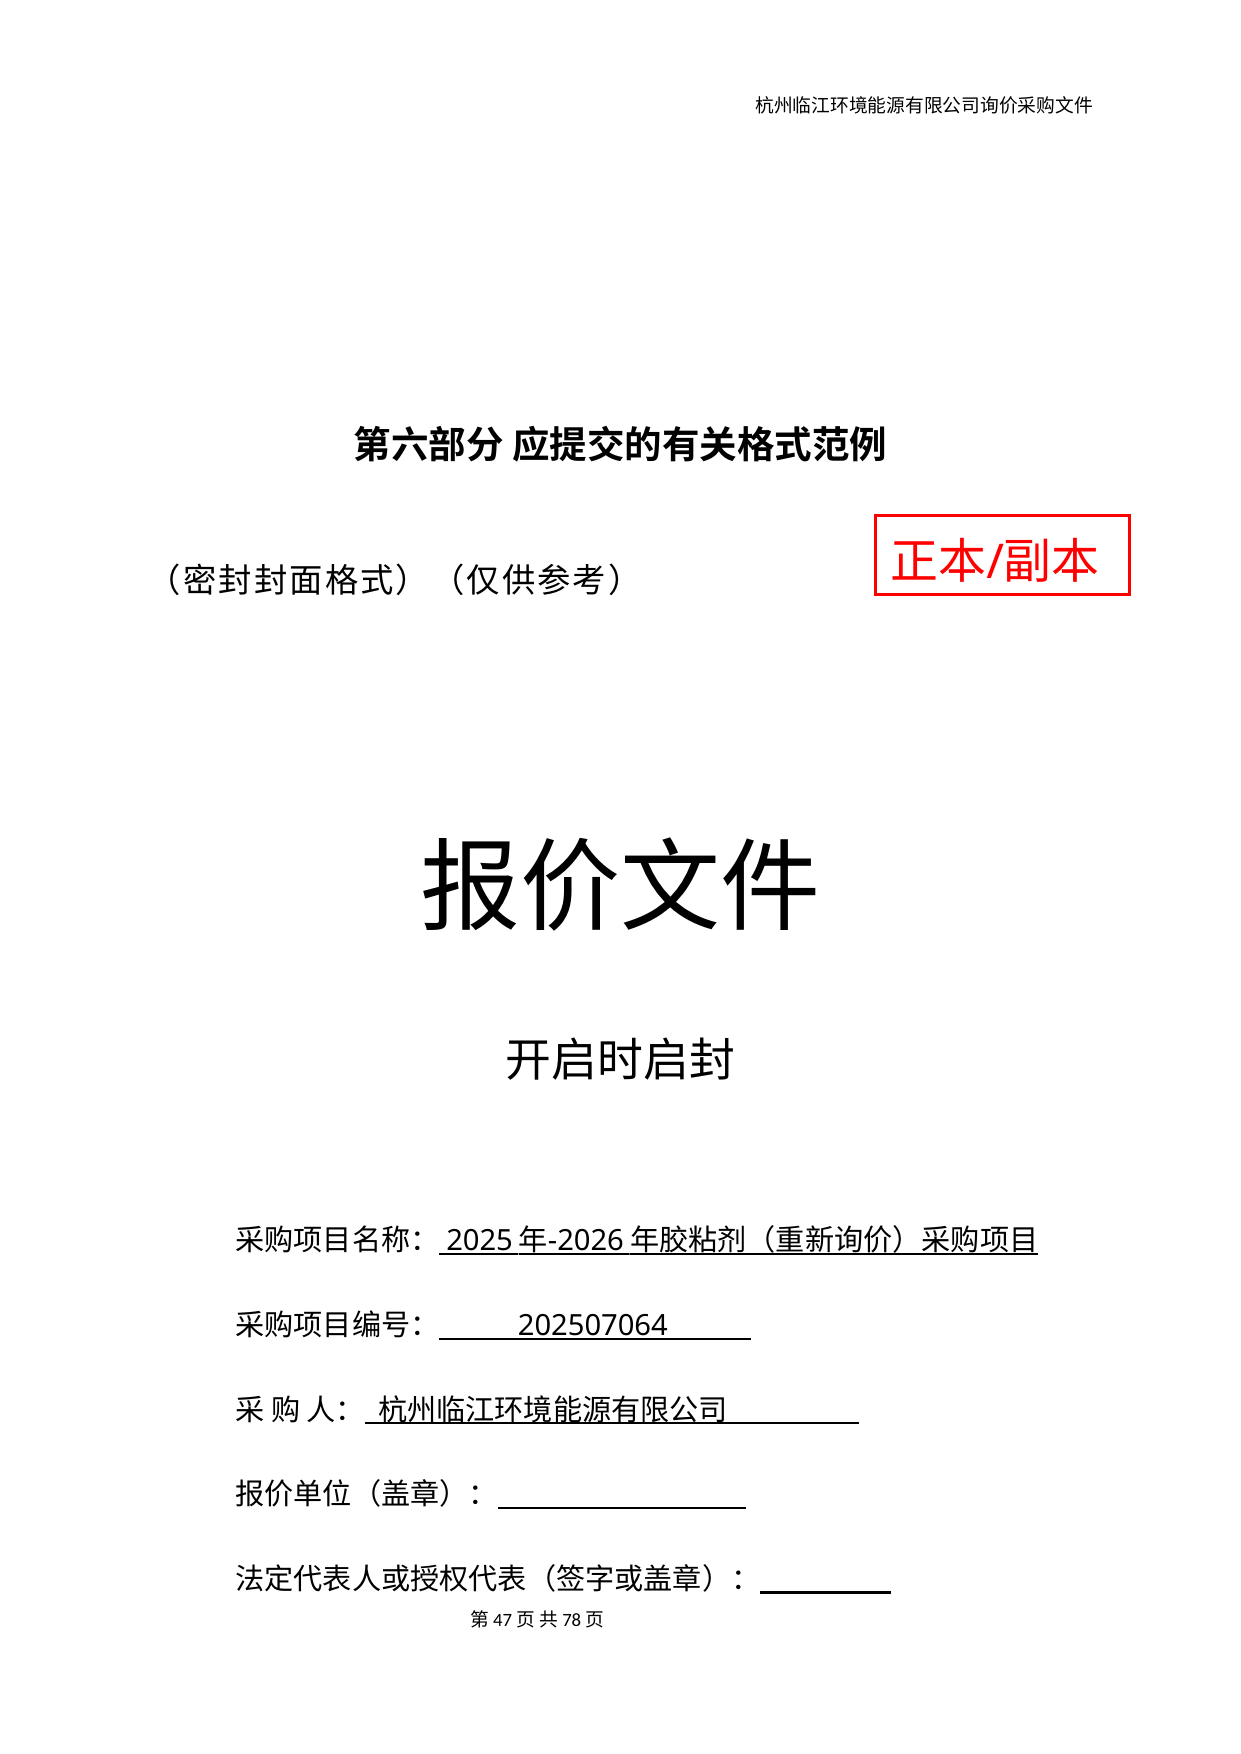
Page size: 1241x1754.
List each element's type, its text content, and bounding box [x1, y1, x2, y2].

text 报价文件 [148, 806, 1092, 951]
text 法定代表人或授权代表（签字或盖章）： [148, 1555, 1092, 1598]
text （密封封面格式）（仅供参考） [148, 554, 1092, 602]
text 采 购 人： 杭州临江环境能源有限公司 [148, 1386, 1092, 1428]
text 报价单位（盖章）： [148, 1471, 1092, 1513]
text 第六部分 应提交的有关格式范例 [148, 420, 1092, 468]
text 开启时启封 [148, 1023, 1092, 1090]
text 采购项目编号： 202507064 [148, 1301, 1092, 1344]
text 采购项目名称： 2025年-2026年胶粘剂（重新询价）采购项目 [148, 1217, 1092, 1259]
